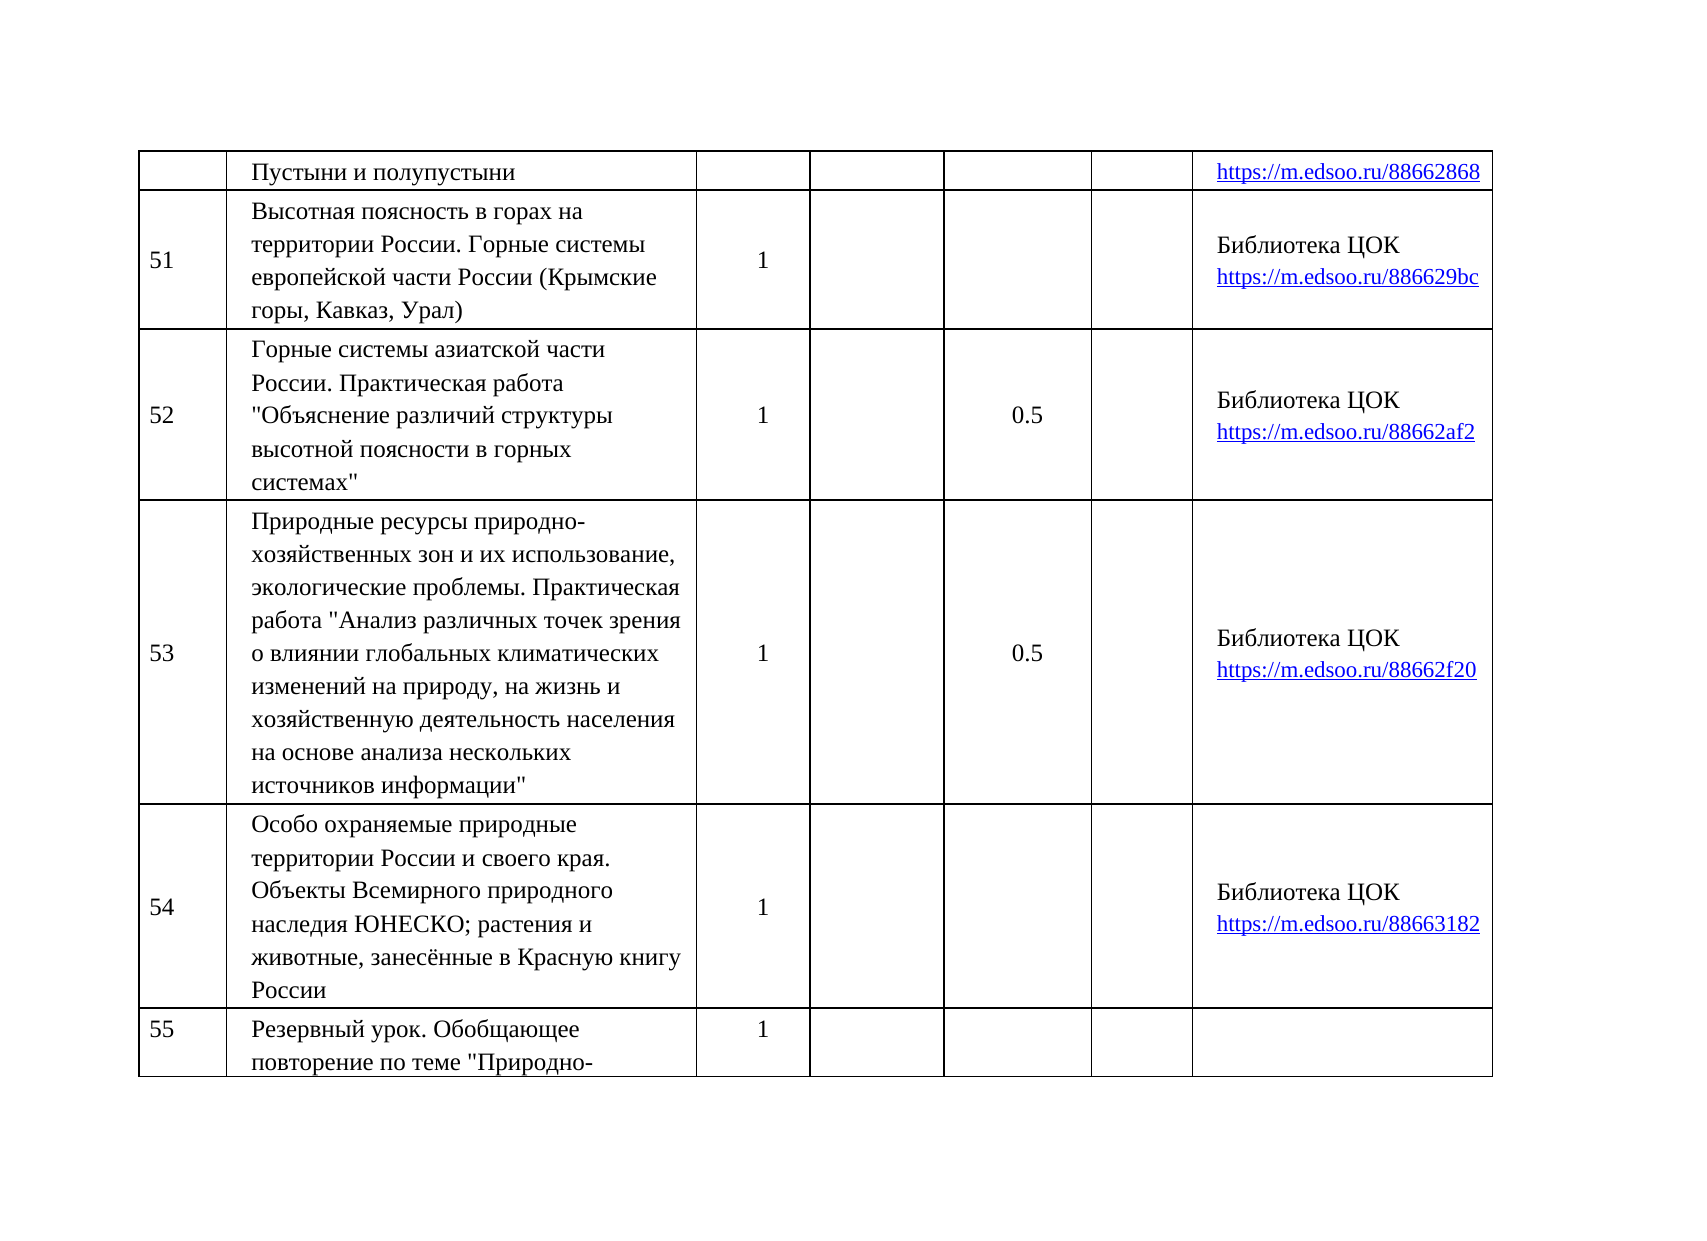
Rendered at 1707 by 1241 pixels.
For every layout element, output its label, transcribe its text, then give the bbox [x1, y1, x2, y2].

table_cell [227, 152, 696, 189]
table_cell 55 [140, 1009, 226, 1076]
table_cell 54 [140, 805, 226, 1007]
table_cell [811, 805, 943, 1007]
table_cell 0.5 [945, 330, 1091, 499]
table_cell 1 [697, 330, 809, 499]
table_cell [811, 501, 943, 803]
table_cell Природные ресурсы природно-хозяйственных зон и их использование, экологические проблемы. Практическая работа "Анализ различных точек зрения о влиянии глобальных климатических изменений на природу, на жизнь и хозяйственную деятельность населения на основе анализа нескольких источников информации" [227, 501, 696, 803]
table_cell Библиотека ЦОК https://m.edsoo.ru/88662f20 [1193, 501, 1492, 803]
table_cell [945, 1009, 1091, 1076]
table_cell 1 [697, 191, 809, 328]
table_cell [1092, 805, 1192, 1007]
table_cell [945, 805, 1091, 1007]
table_cell 52 [140, 330, 226, 499]
table_cell 1 [697, 1009, 809, 1076]
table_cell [1193, 152, 1492, 189]
table_cell 1 [697, 805, 809, 1007]
table_cell 1 [697, 152, 809, 189]
table_cell [945, 191, 1091, 328]
table_cell [1092, 330, 1192, 499]
table_cell 50 [140, 152, 226, 189]
table_cell [1092, 1009, 1192, 1076]
table_cell 53 [140, 501, 226, 803]
table_cell [811, 330, 943, 499]
table_cell [1092, 191, 1192, 328]
table_cell Высотная поясность в горах на территории России. Горные системы европейской части России (Крымские горы, Кавказ, Урал) [227, 191, 696, 328]
table_cell [1092, 152, 1192, 189]
table_cell 51 [140, 191, 226, 328]
table_cell [811, 1009, 943, 1076]
table_cell Библиотека ЦОК https://m.edsoo.ru/88663182 [1193, 805, 1492, 1007]
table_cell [227, 1009, 696, 1076]
table_cell [811, 191, 943, 328]
table_cell [1193, 1009, 1492, 1076]
table_cell [811, 152, 943, 189]
table_cell [945, 152, 1091, 189]
table_cell Особо охраняемые природные территории России и своего края. Объекты Всемирного природного наследия ЮНЕСКО; растения и животные, занесённые в Красную книгу России [227, 805, 696, 1007]
table_cell Горные системы азиатской части России. Практическая работа "Объяснение различий структуры высотной поясности в горных системах" [227, 330, 696, 499]
table_cell 0.5 [945, 501, 1091, 803]
table_cell Библиотека ЦОК https://m.edsoo.ru/886629bc [1193, 191, 1492, 328]
table_cell 1 [697, 501, 809, 803]
table_cell Библиотека ЦОК https://m.edsoo.ru/88662af2 [1193, 330, 1492, 499]
table_cell [1092, 501, 1192, 803]
